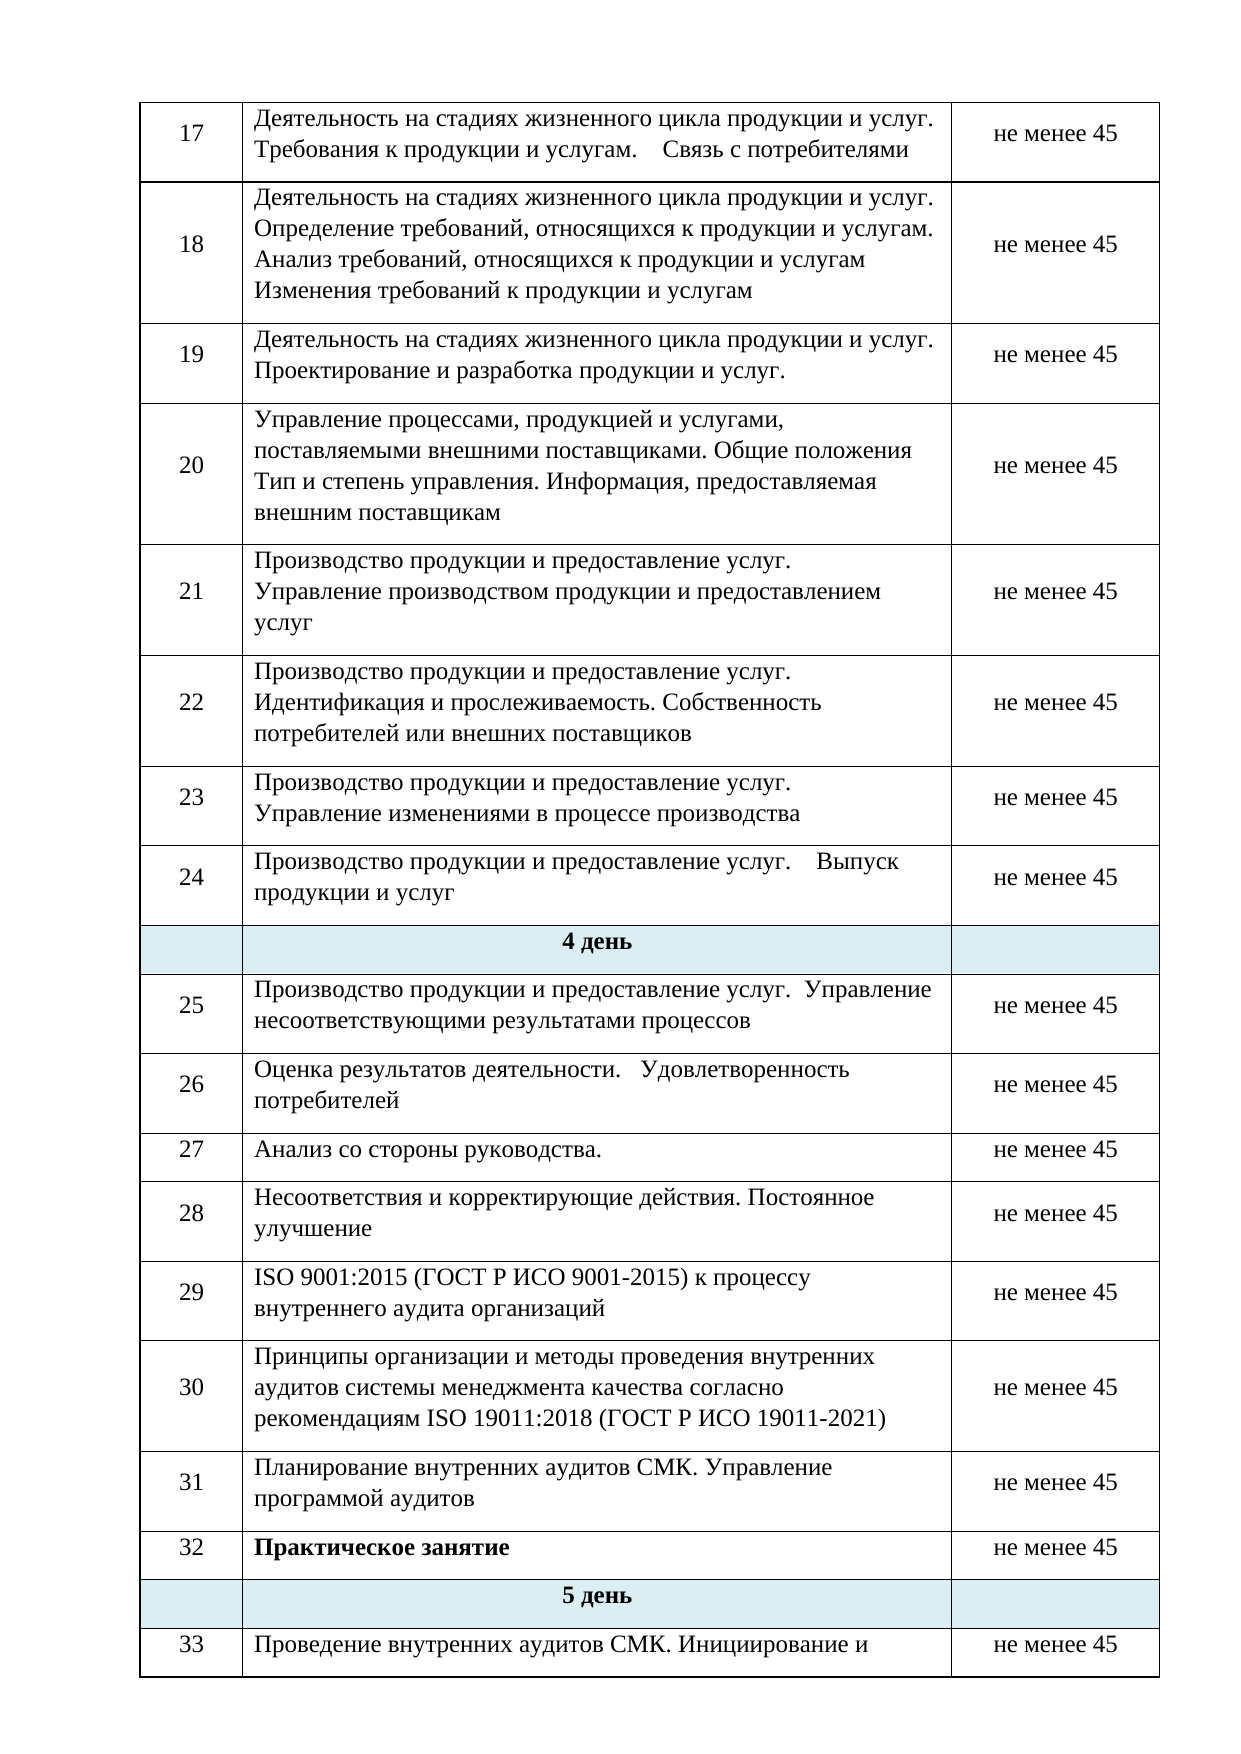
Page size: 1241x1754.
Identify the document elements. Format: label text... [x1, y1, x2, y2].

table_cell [243, 1629, 951, 1676]
table_cell Управление процессами, продукцией и услугами, поставляемыми внешними поставщиками. Общие положения Тип и степень управления. Информация, предоставляемая внешним поставщикам [243, 404, 951, 544]
table_cell 30 [141, 1341, 242, 1451]
table_cell [952, 926, 1159, 973]
table_cell Производство продукции и предоставление услуг. Идентификация и прослеживаемость. Собственность потребителей или внешних поставщиков [243, 656, 951, 766]
table_cell не менее 45 [952, 183, 1159, 323]
table_cell Производство продукции и предоставление услуг. Управление изменениями в процессе производства [243, 767, 951, 845]
table_cell не менее 45 [952, 1262, 1159, 1340]
table_cell 23 [141, 767, 242, 845]
table_cell не менее 45 [952, 545, 1159, 655]
table_cell 29 [141, 1262, 242, 1340]
table_cell 5 день [243, 1580, 951, 1628]
table_cell ISO 9001:2015 (ГОСТ Р ИСО 9001-2015) к процессу внутреннего аудита организаций [243, 1262, 951, 1340]
table_cell не менее 45 [952, 1452, 1159, 1531]
table_cell 21 [141, 545, 242, 655]
table_cell 31 [141, 1452, 242, 1531]
table_cell не менее 45 [952, 1532, 1159, 1579]
table_cell 33 [141, 1629, 242, 1676]
table_cell 4 день [243, 926, 951, 973]
table_cell Несоответствия и корректирующие действия. Постоянное улучшение [243, 1182, 951, 1261]
table_cell Планирование внутренних аудитов СМК. Управление программой аудитов [243, 1452, 951, 1531]
table_cell Производство продукции и предоставление услуг. Управление производством продукции и предоставлением услуг [243, 545, 951, 655]
table_cell [141, 1580, 242, 1628]
table_cell 26 [141, 1054, 242, 1133]
table_cell Оценка результатов деятельности. Удовлетворенность потребителей [243, 1054, 951, 1133]
table_cell 22 [141, 656, 242, 766]
table_cell Деятельность на стадиях жизненного цикла продукции и услуг. Определение требований, относящихся к продукции и услугам. Анализ требований, относящихся к продукции и услугам Изменения требований к продукции и услугам [243, 183, 951, 323]
table_cell 19 [141, 324, 242, 403]
table_cell [952, 1580, 1159, 1628]
table_cell не менее 45 [952, 1054, 1159, 1133]
table_cell не менее 45 [952, 1182, 1159, 1261]
table_cell не менее 45 [952, 404, 1159, 544]
table_cell 20 [141, 404, 242, 544]
table_cell не менее 45 [952, 324, 1159, 403]
table_cell 28 [141, 1182, 242, 1261]
table_cell не менее 45 [952, 1134, 1159, 1181]
table_cell 17 [141, 103, 242, 181]
table_cell не менее 45 [952, 1629, 1159, 1676]
table_cell 25 [141, 975, 242, 1053]
table_cell Производство продукции и предоставление услуг. Выпуск продукции и услуг [243, 846, 951, 925]
table_cell Принципы организации и методы проведения внутренних аудитов системы менеджмента качества согласно рекомендациям ISO 19011:2018 (ГОСТ Р ИСО 19011-2021) [243, 1341, 951, 1451]
table_cell не менее 45 [952, 656, 1159, 766]
table_cell 18 [141, 183, 242, 323]
table_cell 27 [141, 1134, 242, 1181]
table_cell Деятельность на стадиях жизненного цикла продукции и услуг. Требования к продукции и услугам. Связь с потребителями [243, 103, 951, 181]
table_cell не менее 45 [952, 846, 1159, 925]
table_cell Практическое занятие [243, 1532, 951, 1579]
table_cell не менее 45 [952, 975, 1159, 1053]
table_cell не менее 45 [952, 103, 1159, 181]
table_cell не менее 45 [952, 1341, 1159, 1451]
table_cell Деятельность на стадиях жизненного цикла продукции и услуг. Проектирование и разработка продукции и услуг. [243, 324, 951, 403]
table_cell 24 [141, 846, 242, 925]
table_cell Производство продукции и предоставление услуг. Управление несоответствующими результатами процессов [243, 975, 951, 1053]
table_cell не менее 45 [952, 767, 1159, 845]
table_cell [141, 926, 242, 973]
table_cell Анализ со стороны руководства. [243, 1134, 951, 1181]
table_cell 32 [141, 1532, 242, 1579]
